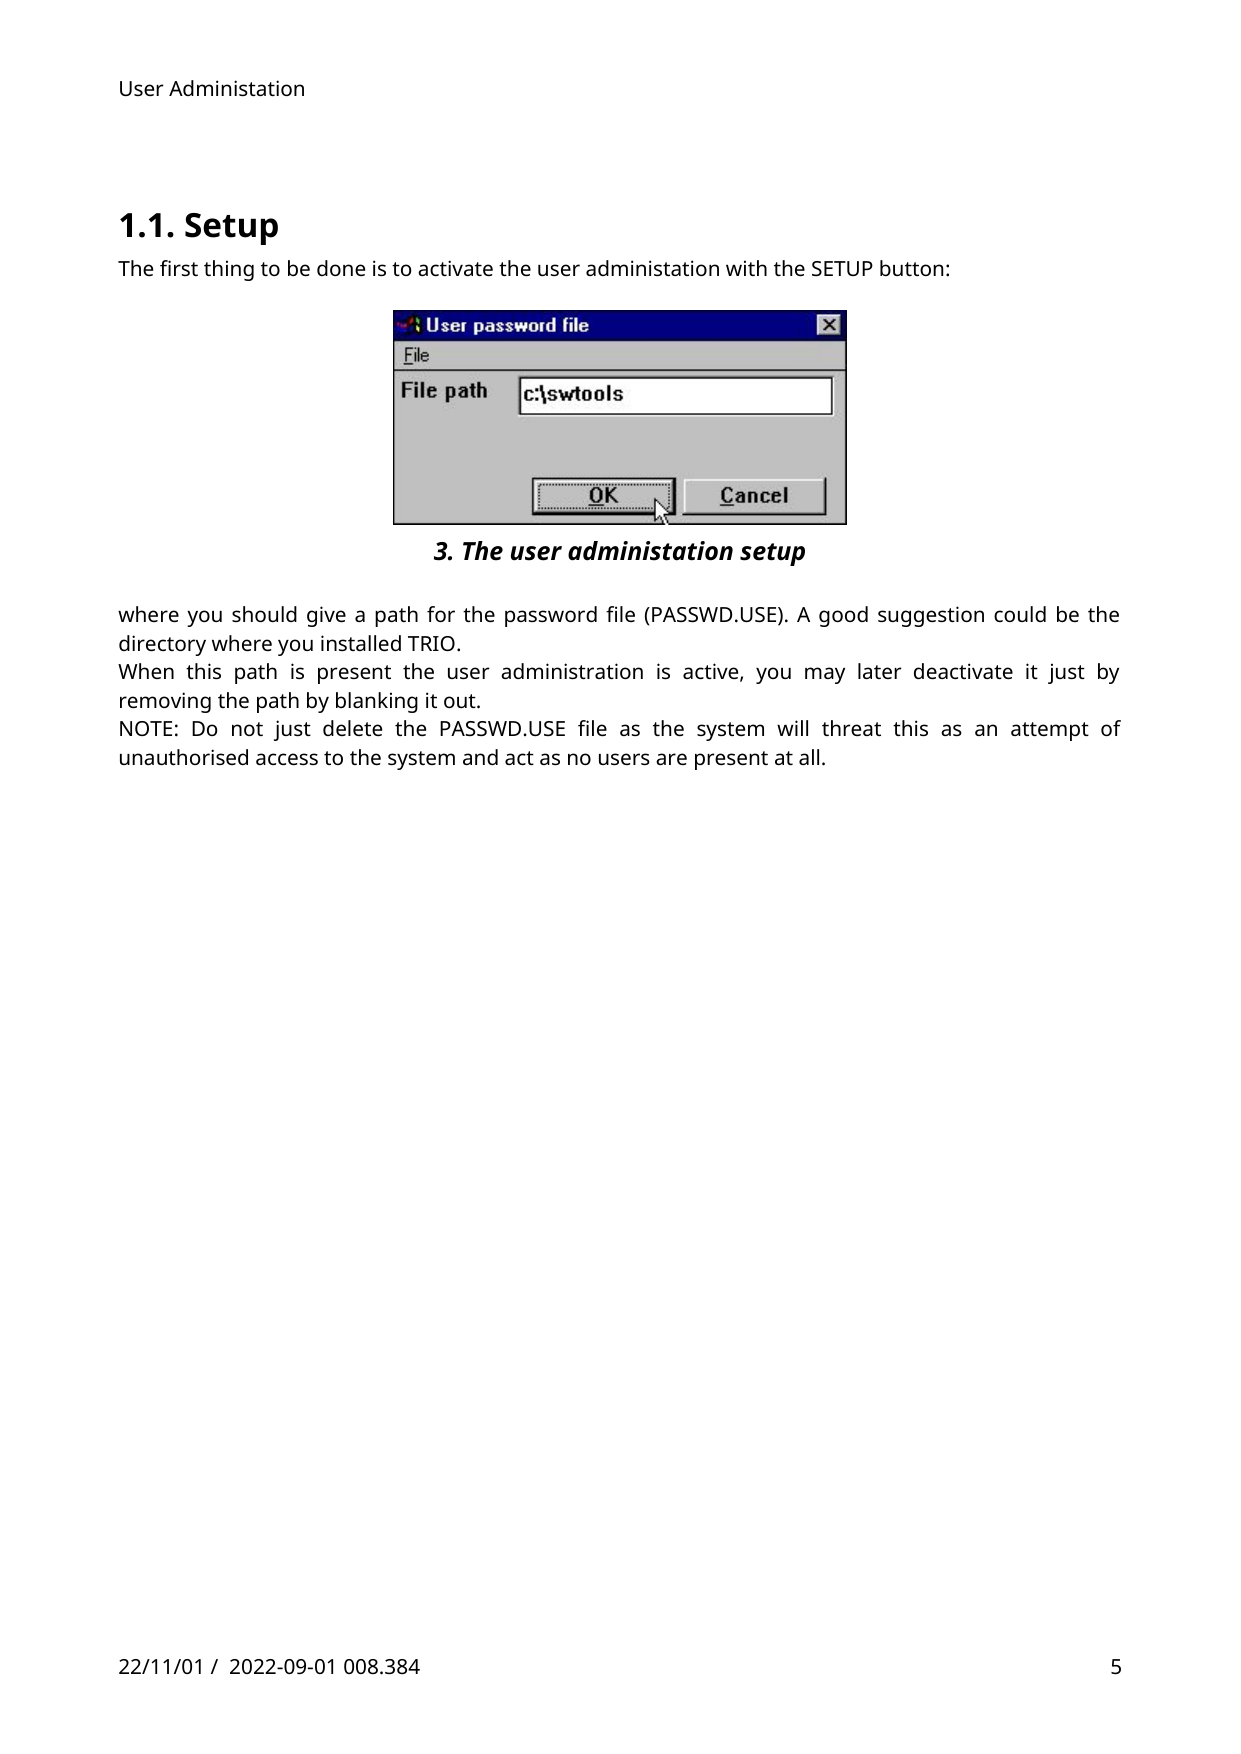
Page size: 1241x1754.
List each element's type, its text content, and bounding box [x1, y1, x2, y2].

picture [393, 310, 847, 525]
text where you should give a path for the password file (PASSWD.USE). A good suggestion could be the directory where you installed TRIO. [118, 601, 1122, 657]
text When this path is present the user administration is active, you may later deactivate it just by removing the path by blanking it out. [118, 657, 1122, 714]
subtitle 3. The user administation setup [118, 533, 1122, 567]
text NOTE: Do not just delete the PASSWD.USE file as the system will threat this as an attempt of unauthorised access to the system and act as no users are present at all. [118, 714, 1122, 771]
subtitle 1.1. Setup [118, 202, 1122, 248]
text The first thing to be done is to activate the user administation with the SETUP button: [118, 254, 1122, 282]
